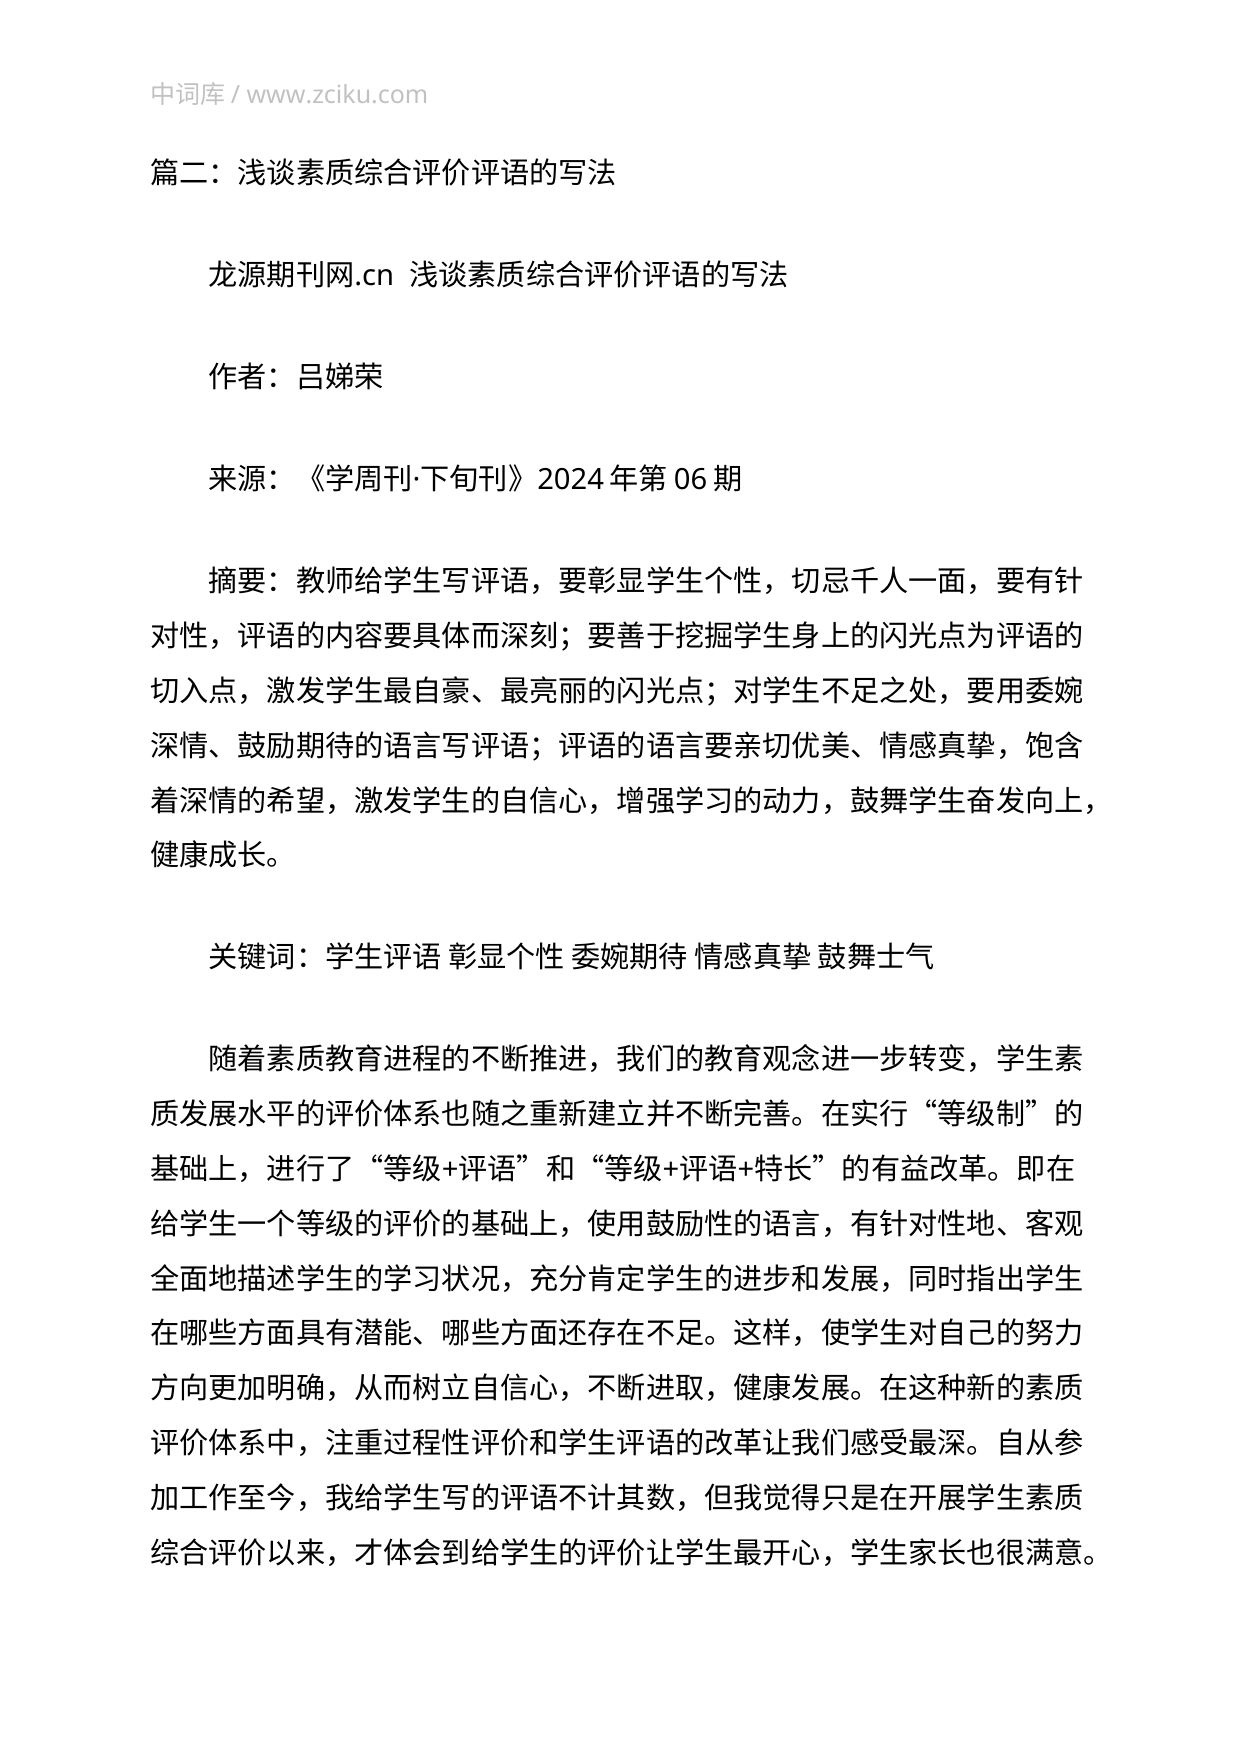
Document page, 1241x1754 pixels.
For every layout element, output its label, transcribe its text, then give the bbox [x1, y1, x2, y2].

text 作者：吕娣荣 [150, 354, 1090, 396]
text 摘要：教师给学生写评语，要彰显学生个性，切忌千人一面，要有针对性，评语的内容要具体而深刻；要善于挖掘学生身上的闪光点为评语的切入点，激发学生最自豪、最亮丽的闪光点；对学生不足之处，要用委婉深情、鼓励期待的语言写评语；评语的语言要亲切优美、情感真挚，饱含着深情的希望，激发学生的自信心，增强学习的动力，鼓舞学生奋发向上，健康成长。 [150, 557, 1090, 874]
text 关键词：学生评语 彰显个性 委婉期待 情感真挚 鼓舞士气 [150, 934, 1090, 976]
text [150, 1036, 1090, 1572]
text 来源：《学周刊·下旬刊》2024年第06期 [150, 456, 1090, 498]
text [150, 150, 1090, 192]
text 龙源期刊网.cn 浅谈素质综合评价评语的写法 [150, 252, 1090, 294]
